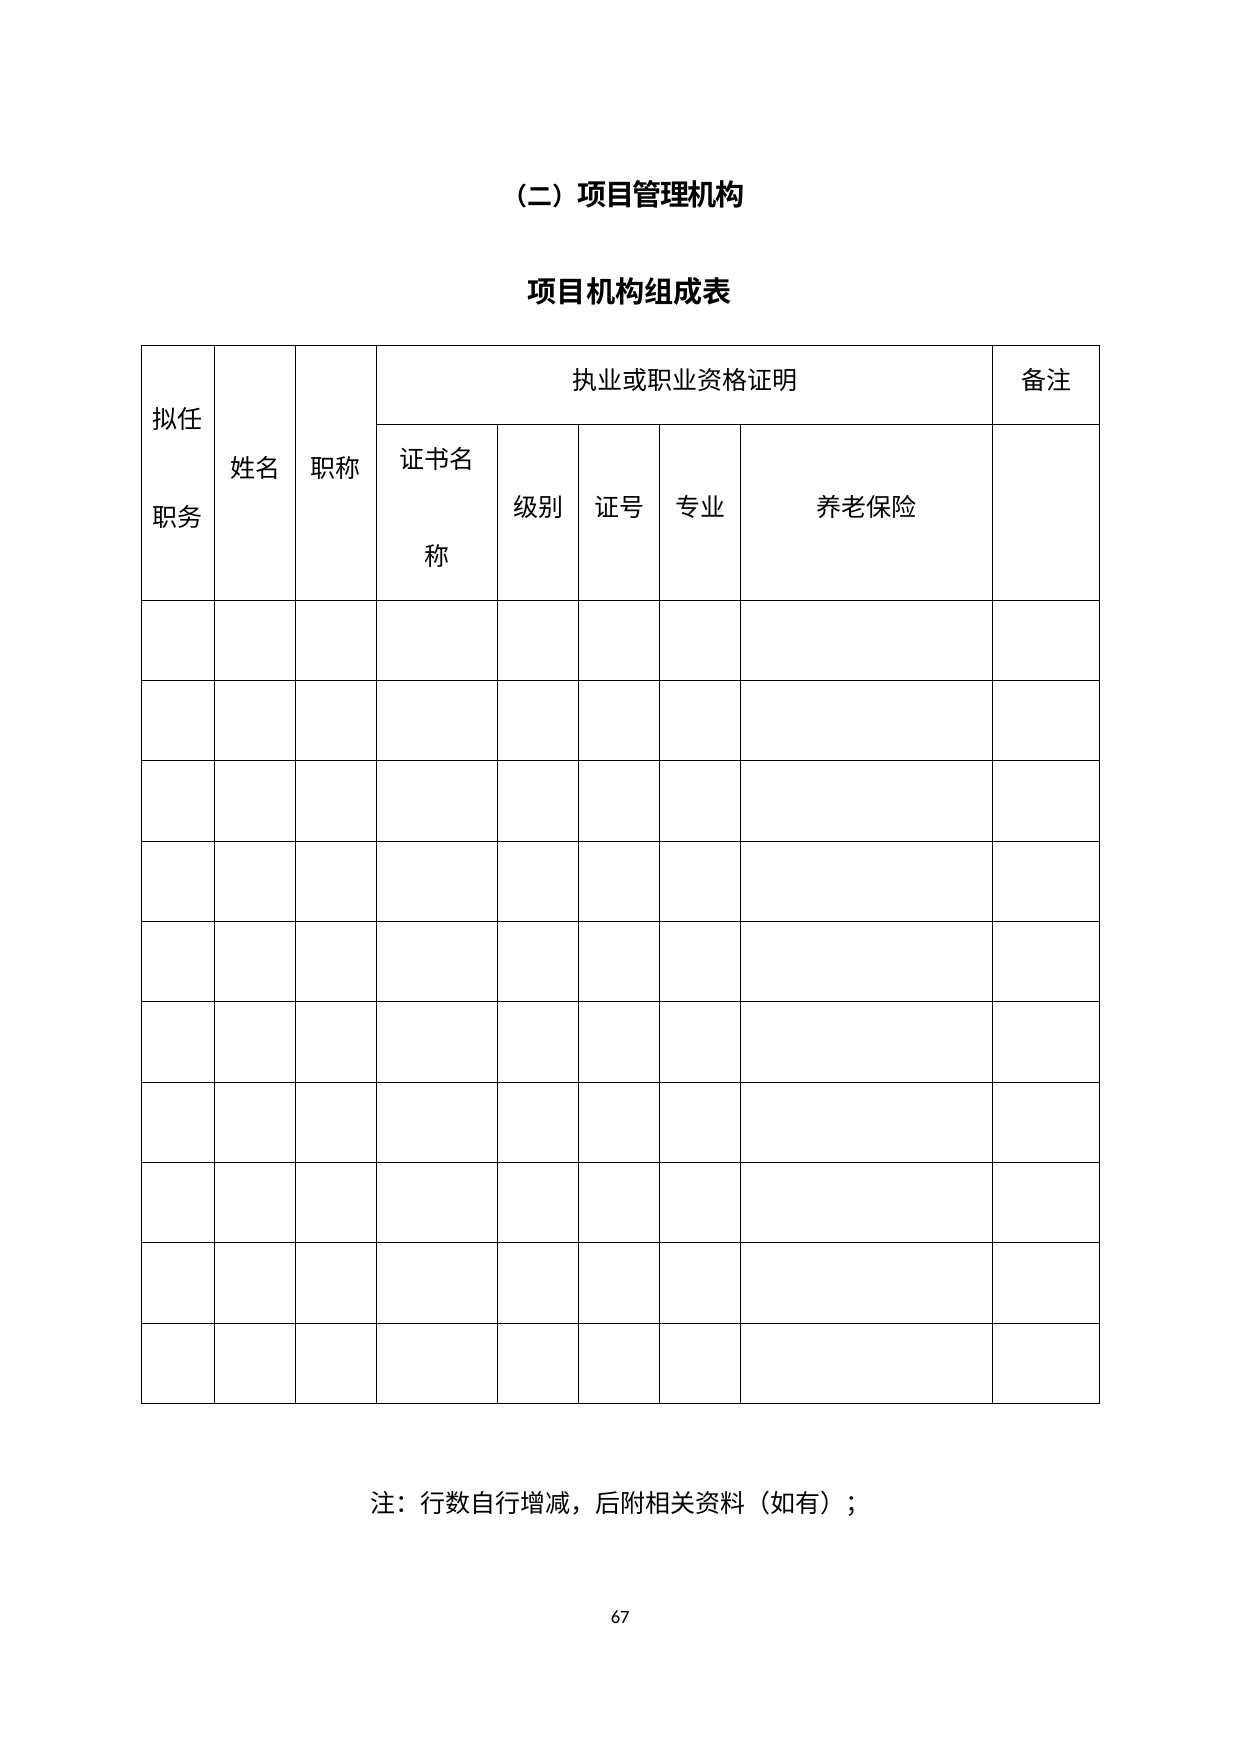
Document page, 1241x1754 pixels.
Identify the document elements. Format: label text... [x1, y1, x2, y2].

table_cell [660, 761, 740, 841]
table_cell [660, 1002, 740, 1082]
list 项目管理机构 [227, 160, 1022, 225]
table_cell [215, 601, 295, 680]
table_cell [741, 1324, 992, 1403]
table_cell [579, 842, 659, 921]
table_cell 养老保险 [741, 425, 992, 600]
table_cell [993, 1163, 1099, 1242]
table_cell [296, 1163, 376, 1242]
table_cell [498, 761, 578, 841]
table_cell [296, 681, 376, 760]
table_header 姓名 [215, 346, 295, 600]
table_cell [498, 842, 578, 921]
table_cell 证号 [579, 425, 659, 600]
table_cell [579, 1324, 659, 1403]
table_cell [215, 922, 295, 1001]
table_cell [741, 1243, 992, 1322]
table_cell [142, 1324, 214, 1403]
table_cell [142, 1243, 214, 1322]
table_cell [296, 922, 376, 1001]
table_cell [660, 922, 740, 1001]
table_cell [296, 1002, 376, 1082]
table_cell [377, 1324, 497, 1403]
table_cell [993, 922, 1099, 1001]
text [187, 1469, 1053, 1534]
table_cell [498, 922, 578, 1001]
table_cell [142, 842, 214, 921]
table_cell [296, 761, 376, 841]
table_cell [741, 922, 992, 1001]
table_cell [296, 1324, 376, 1403]
table_header 拟任职务 [142, 346, 214, 600]
table_cell [215, 761, 295, 841]
table_cell [215, 842, 295, 921]
table_cell [377, 681, 497, 760]
table_cell [142, 681, 214, 760]
table_cell [741, 601, 992, 680]
table_cell [741, 1163, 992, 1242]
table_cell [377, 922, 497, 1001]
table_cell 级别 [498, 425, 578, 600]
table_cell [993, 1324, 1099, 1403]
table_cell [993, 1083, 1099, 1162]
table_cell [660, 1324, 740, 1403]
table_cell [579, 761, 659, 841]
table_cell [579, 1002, 659, 1082]
table_cell [296, 1243, 376, 1322]
table_cell [579, 1243, 659, 1322]
table_cell [377, 1163, 497, 1242]
table_header 备注 [993, 346, 1099, 424]
table_cell [498, 1243, 578, 1322]
table_cell [215, 1002, 295, 1082]
table_cell [377, 1002, 497, 1082]
table_cell [579, 601, 659, 680]
table_cell [142, 1163, 214, 1242]
table_cell [498, 1163, 578, 1242]
table_cell [142, 1002, 214, 1082]
text 项目机构组成表 [187, 257, 1022, 322]
table_header 职称 [296, 346, 376, 600]
table_cell [660, 601, 740, 680]
table_cell [215, 1324, 295, 1403]
table_cell [993, 761, 1099, 841]
table_cell [377, 842, 497, 921]
table_cell [741, 1083, 992, 1162]
table_cell [142, 1083, 214, 1162]
table_cell [741, 681, 992, 760]
table_cell [296, 842, 376, 921]
table_cell [993, 425, 1099, 600]
table_cell [142, 601, 214, 680]
table_cell [215, 1163, 295, 1242]
table_cell [993, 681, 1099, 760]
table_cell [741, 1002, 992, 1082]
table_cell [660, 1083, 740, 1162]
table_cell [660, 681, 740, 760]
table_cell [377, 601, 497, 680]
table_cell [741, 842, 992, 921]
table_cell [993, 1002, 1099, 1082]
table_cell [660, 1163, 740, 1242]
table_cell [993, 601, 1099, 680]
table_cell [741, 761, 992, 841]
table_cell [377, 1243, 497, 1322]
table_cell [660, 842, 740, 921]
table_cell [215, 1243, 295, 1322]
table_cell [142, 922, 214, 1001]
table_cell [579, 1083, 659, 1162]
table_cell [993, 1243, 1099, 1322]
table_cell [579, 681, 659, 760]
table_cell [142, 761, 214, 841]
table_cell [498, 1002, 578, 1082]
table_cell [579, 1163, 659, 1242]
table_cell [498, 601, 578, 680]
table_cell [498, 1324, 578, 1403]
table_cell [377, 761, 497, 841]
table_cell [296, 1083, 376, 1162]
table_cell [498, 1083, 578, 1162]
table_cell [296, 601, 376, 680]
table_cell [660, 1243, 740, 1322]
table_cell [993, 842, 1099, 921]
table_cell 专业 [660, 425, 740, 600]
table_cell [579, 922, 659, 1001]
table_header 执业或职业资格证明 [377, 346, 992, 424]
table_cell [377, 1083, 497, 1162]
table_cell 证书名称 [377, 425, 497, 600]
table_cell [215, 1083, 295, 1162]
table_cell [215, 681, 295, 760]
table_cell [498, 681, 578, 760]
